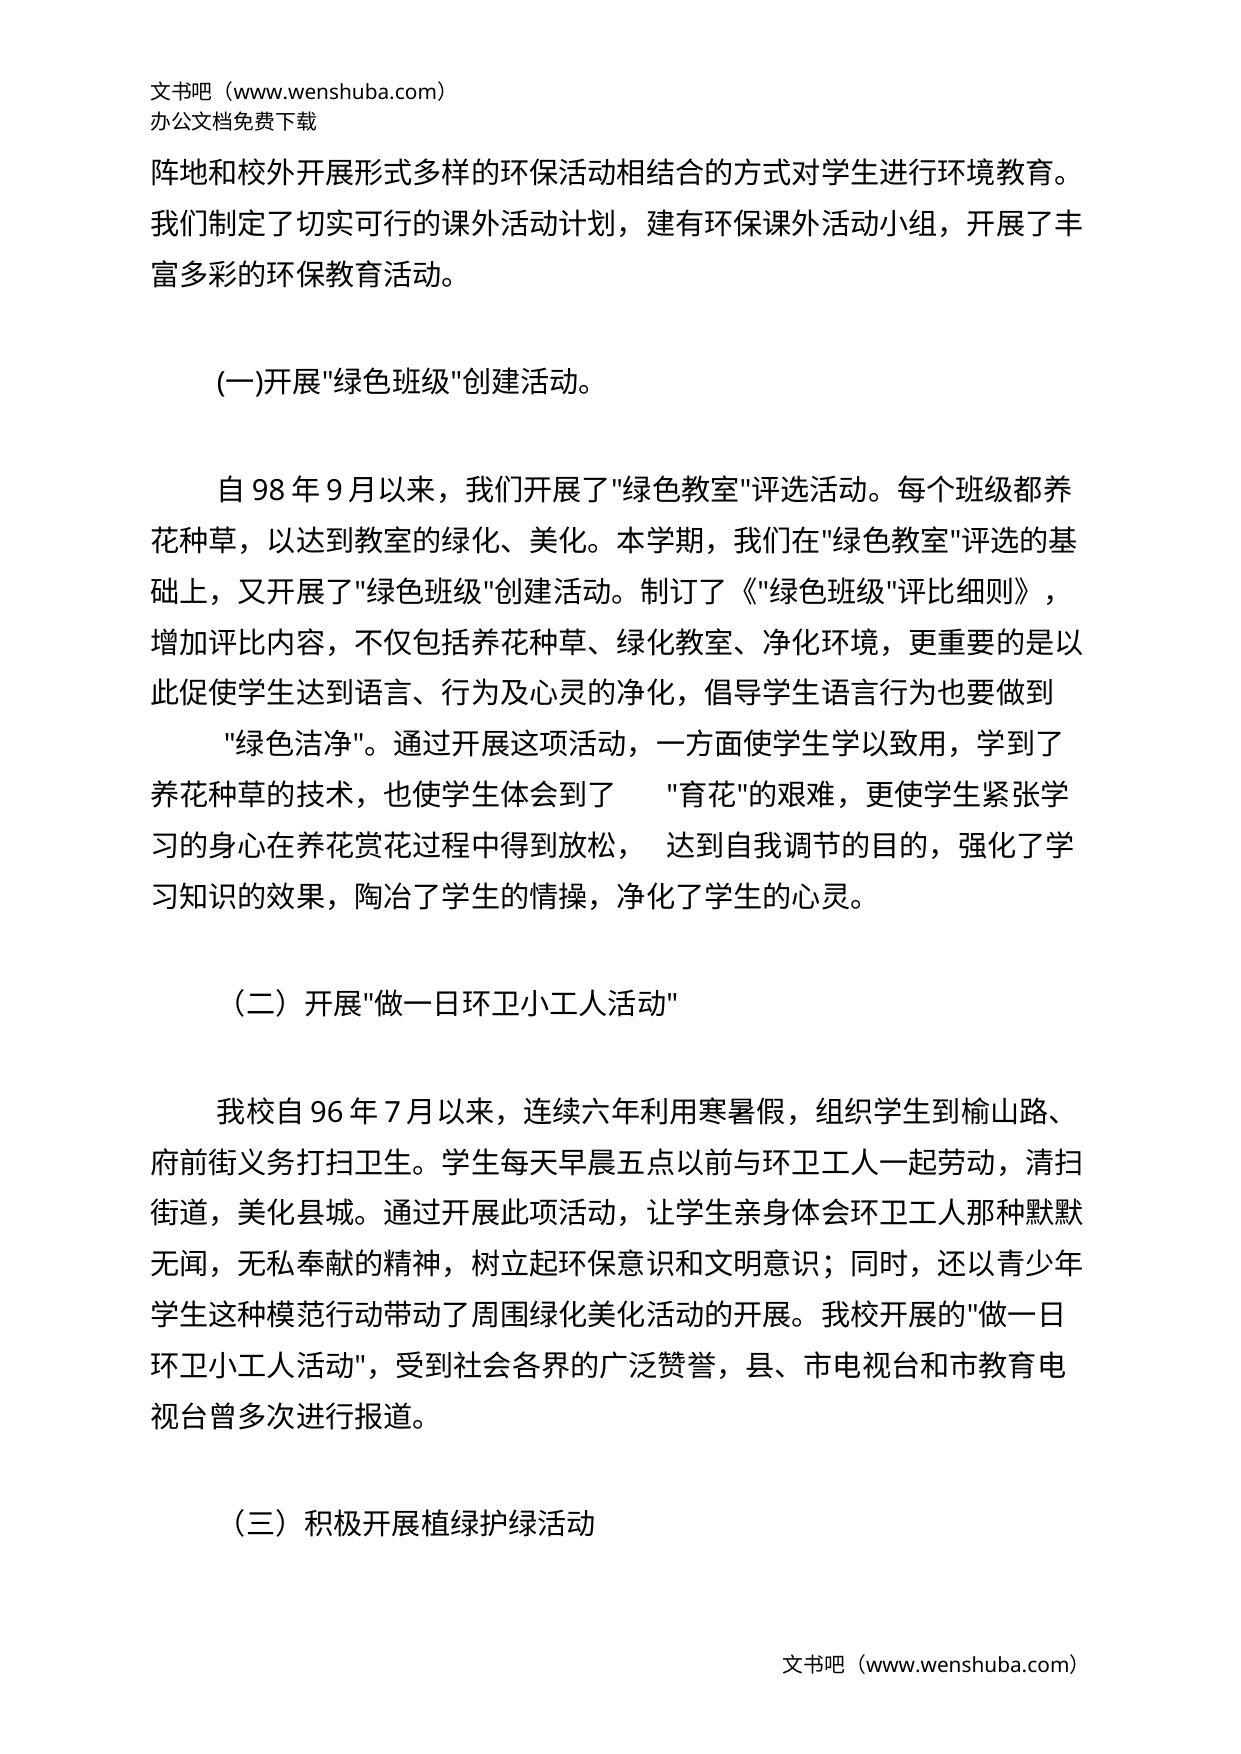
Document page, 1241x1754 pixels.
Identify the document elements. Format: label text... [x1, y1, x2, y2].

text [150, 150, 1090, 294]
text 自98年9月以来，我们开展了"绿色教室"评选活动。每个班级都养花种草，以达到教室的绿化、美化。本学期，我们在"绿色教室"评选的基础上，又开展了"绿色班级"创建活动。制订了《"绿色班级"评比细则》，增加评比内容，不仅包括养花种草、绿化教室、净化环境，更重要的是以此促使学生达到语言、行为及心灵的净化，倡导学生语言行为也要做到 "绿色洁净"。通过开展这项活动，一方面使学生学以致用，学到了养花种草的技术，也使学生体会到了 "育花"的艰难，更使学生紧张学习的身心在养花赏花过程中得到放松， 达到自我调节的目的，强化了学习知识的效果，陶冶了学生的情操，净化了学生的心灵。 [150, 467, 1090, 916]
text （三）积极开展植绿护绿活动 [150, 1501, 1090, 1543]
text 我校自96年7月以来，连续六年利用寒暑假，组织学生到榆山路、府前街义务打扫卫生。学生每天早晨五点以前与环卫工人一起劳动，清扫街道，美化县城。通过开展此项活动，让学生亲身体会环卫工人那种默默无闻，无私奉献的精神，树立起环保意识和文明意识；同时，还以青少年学生这种模范行动带动了周围绿化美化活动的开展。我校开展的"做一日环卫小工人活动"，受到社会各界的广泛赞誉，县、市电视台和市教育电视台曾多次进行报道。 [150, 1088, 1090, 1436]
text (一)开展"绿色班级"创建活动。 [150, 359, 1090, 401]
text （二）开展"做一日环卫小工人活动 " [150, 981, 1090, 1023]
